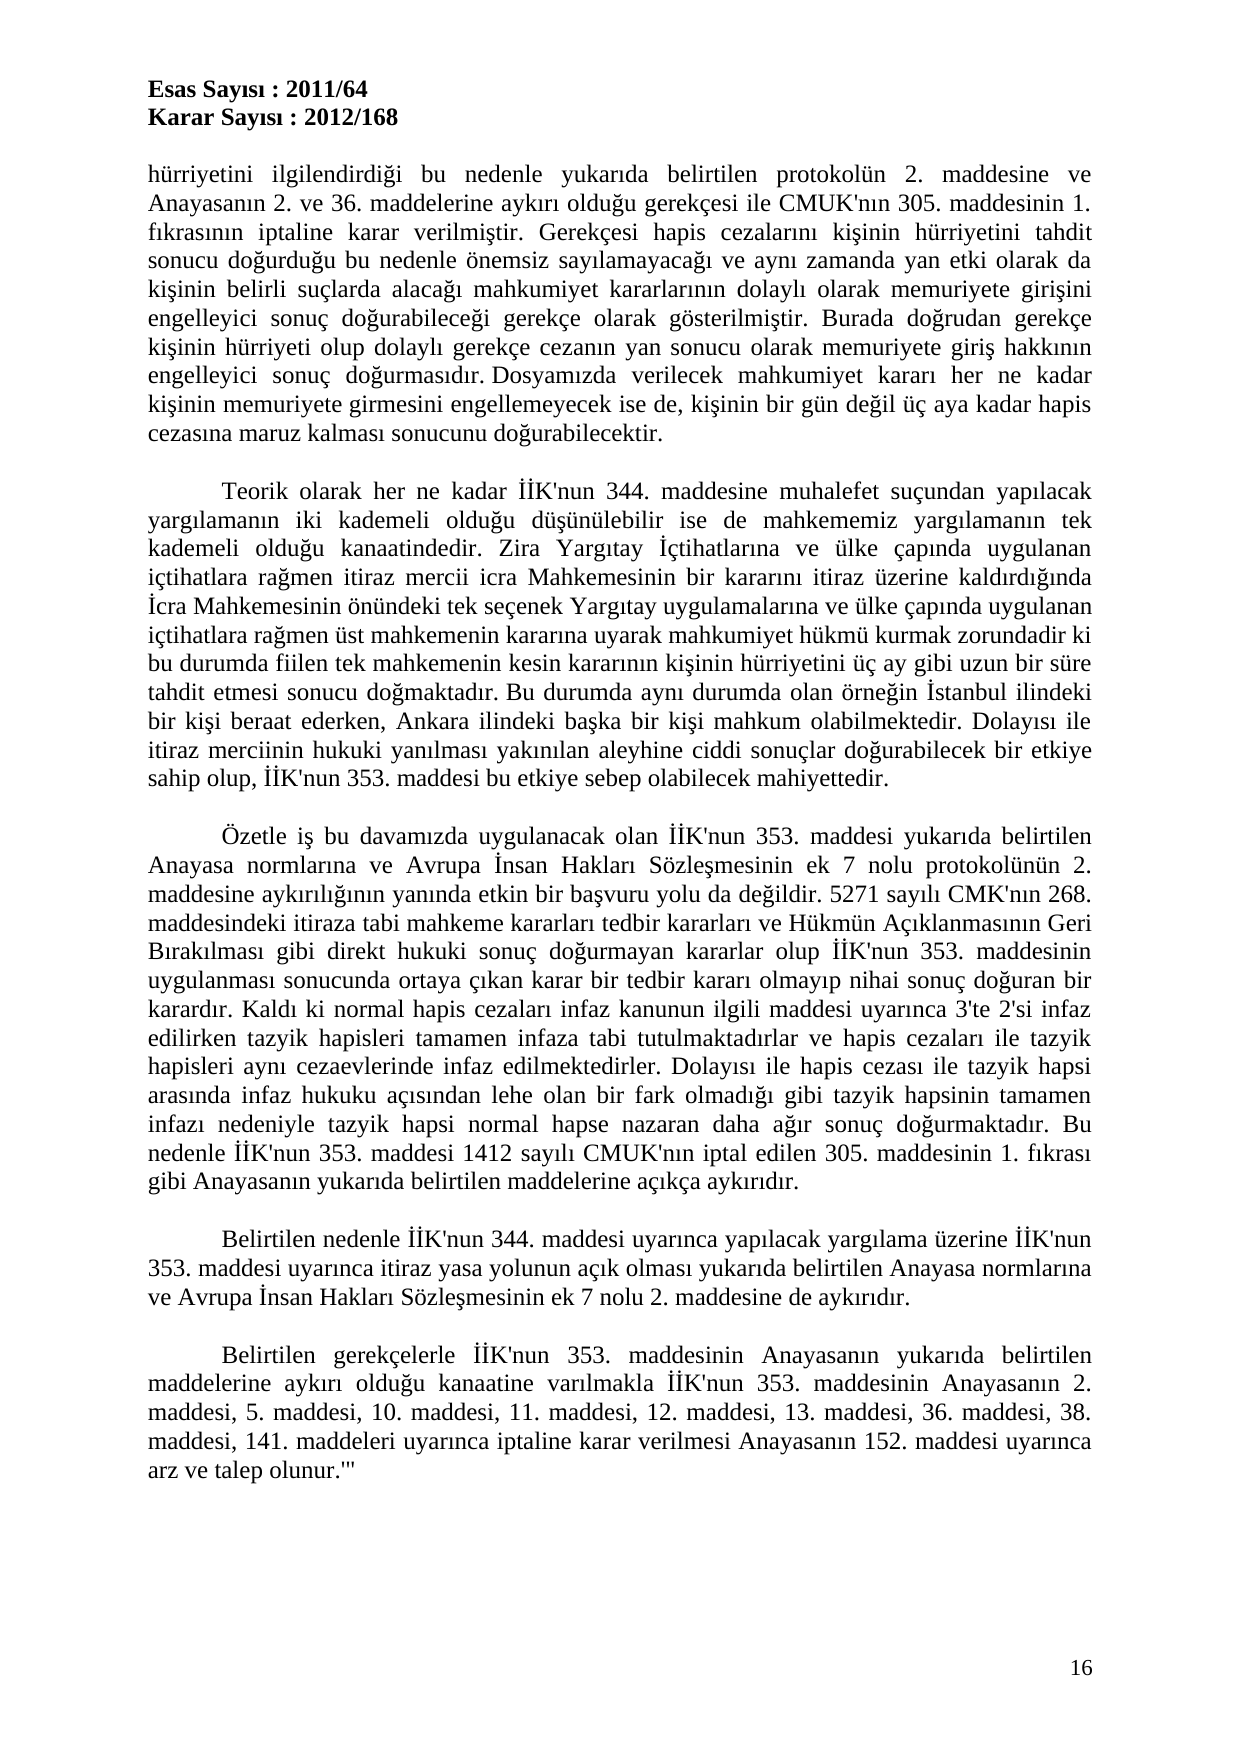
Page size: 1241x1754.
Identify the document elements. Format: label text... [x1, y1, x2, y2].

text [148, 159, 1093, 447]
text Özetle iş bu davamızda uygulanacak olan İİK'nun 353. maddesi yukarıda belirtilen Anayasa normlarına ve Avrupa İnsan Hakları Sözleşmesinin ek 7 nolu protokolünün 2. maddesine aykırılığının yanında etkin bir başvuru yolu da değildir. 5271 sayılı CMK'nın 268. maddesindeki itiraza tabi mahkeme kararları tedbir kararları ve Hükmün Açıklanmasının Geri Bırakılması gibi direkt hukuki sonuç doğurmayan kararlar olup İİK'nun 353. maddesinin uygulanması sonucunda ortaya çıkan karar bir tedbir kararı olmayıp nihai sonuç doğuran bir karardır. Kaldı ki normal hapis cezaları infaz kanunun ilgili maddesi uyarınca 3'te 2'si infaz edilirken tazyik hapisleri tamamen infaza tabi tutulmaktadırlar ve hapis cezaları ile tazyik hapisleri aynı cezaevlerinde infaz edilmektedirler. Dolayısı ile hapis cezası ile tazyik hapsi arasında infaz hukuku açısından lehe olan bir fark olmadığı gibi tazyik hapsinin tamamen infazı nedeniyle tazyik hapsi normal hapse nazaran daha ağır sonuç doğurmaktadır. Bu nedenle İİK'nun 353. maddesi 1412 sayılı CMUK'nın iptal edilen 305. maddesinin 1. fıkrası gibi Anayasanın yukarıda belirtilen maddelerine açıkça aykırıdır. [148, 821, 1093, 1195]
text Belirtilen nedenle İİK'nun 344. maddesi uyarınca yapılacak yargılama üzerine İİK'nun 353. maddesi uyarınca itiraz yasa yolunun açık olması yukarıda belirtilen Anayasa normlarına ve Avrupa İnsan Hakları Sözleşmesinin ek 7 nolu 2. maddesine de aykırıdır. [148, 1224, 1093, 1311]
text Teorik olarak her ne kadar İİK'nun 344. maddesine muhalefet suçundan yapılacak yargılamanın iki kademeli olduğu düşünülebilir ise de mahkememiz yargılamanın tek kademeli olduğu kanaatindedir. Zira Yargıtay İçtihatlarına ve ülke çapında uygulanan içtihatlara rağmen itiraz mercii icra Mahkemesinin bir kararını itiraz üzerine kaldırdığında İcra Mahkemesinin önündeki tek seçenek Yargıtay uygulamalarına ve ülke çapında uygulanan içtihatlara rağmen üst mahkemenin kararına uyarak mahkumiyet hükmü kurmak zorundadir ki bu durumda fiilen tek mahkemenin kesin kararının kişinin hürriyetini üç ay gibi uzun bir süre tahdit etmesi sonucu doğmaktadır. Bu durumda aynı durumda olan örneğin İstanbul ilindeki bir kişi beraat ederken, Ankara ilindeki başka bir kişi mahkum olabilmektedir. Dolayısı ile itiraz merciinin hukuki yanılması yakınılan aleyhine ciddi sonuçlar doğurabilecek bir etkiye sahip olup, İİK'nun 353. maddesi bu etkiye sebep olabilecek mahiyettedir. [148, 476, 1093, 792]
text Belirtilen gerekçelerle İİK'nun 353. maddesinin Anayasanın yukarıda belirtilen maddelerine aykırı olduğu kanaatine varılmakla İİK'nun 353. maddesinin Anayasanın 2. maddesi, 5. maddesi, 10. maddesi, 11. maddesi, 12. maddesi, 13. maddesi, 36. maddesi, 38. maddesi, 141. maddeleri uyarınca iptaline karar verilmesi Anayasanın 152. maddesi uyarınca arz ve talep olunur.'" [148, 1340, 1093, 1483]
